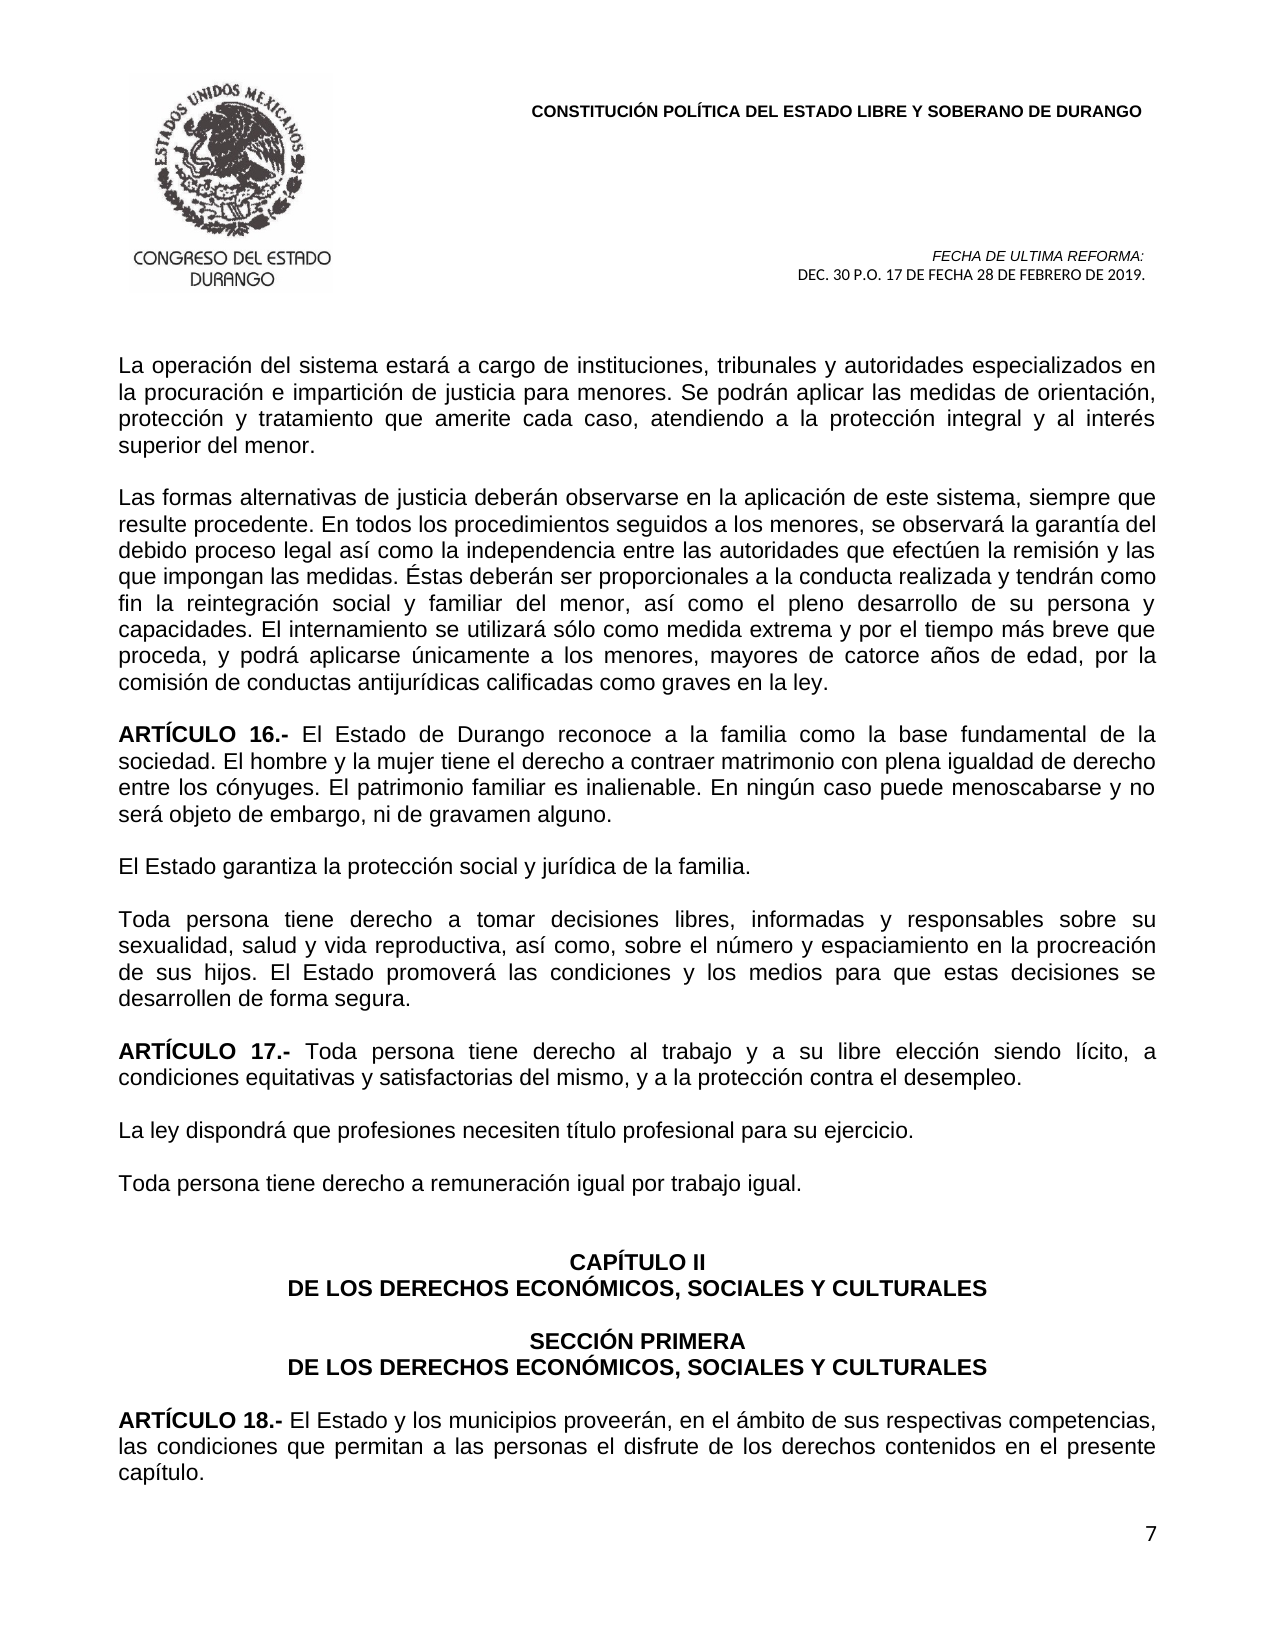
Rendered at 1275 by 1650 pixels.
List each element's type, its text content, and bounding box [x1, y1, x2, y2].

picture [129, 73, 333, 293]
text La operación del sistema estará a cargo de instituciones, tribunales y autoridades especializados en la procuración e impartición de justicia para menores. Se podrán aplicar las medidas de orientación, protección y tratamiento que amerite cada caso, atendiendo a la protección integral y al interés superior del menor. [118, 352, 1157, 458]
text ARTÍCULO 17.- Toda persona tiene derecho al trabajo y a su libre elección siendo lícito, a condiciones equitativas y satisfactorias del mismo, y a la protección contra el desempleo. [118, 1038, 1157, 1090]
text Toda persona tiene derecho a remuneración igual por trabajo igual. [118, 1169, 1157, 1196]
subtitle DE LOS DERECHOS ECONÓMICOS, SOCIALES Y CULTURALES [118, 1275, 1157, 1301]
subtitle SECCIÓN PRIMERA [118, 1328, 1157, 1354]
subtitle CAPÍTULO II [118, 1248, 1157, 1275]
text Las formas alternativas de justicia deberán observarse en la aplicación de este sistema, siempre que resulte procedente. En todos los procedimientos seguidos a los menores, se observará la garantía del debido proceso legal así como la independencia entre las autoridades que efectúen la remisión y las que impongan las medidas. Éstas deberán ser proporcionales a la conducta realizada y tendrán como fin la reintegración social y familiar del menor, así como el pleno desarrollo de su persona y capacidades. El internamiento se utilizará sólo como medida extrema y por el tiempo más breve que proceda, y podrá aplicarse únicamente a los menores, mayores de catorce años de edad, por la comisión de conductas antijurídicas calificadas como graves en la ley. [118, 484, 1157, 695]
text ARTÍCULO 18.- El Estado y los municipios proveerán, en el ámbito de sus respectivas competencias, las condiciones que permitan a las personas el disfrute de los derechos contenidos en el presente capítulo. [118, 1407, 1157, 1486]
text El Estado garantiza la protección social y jurídica de la familia. [118, 853, 1157, 879]
text Toda persona tiene derecho a tomar decisiones libres, informadas y responsables sobre su sexualidad, salud y vida reproductiva, así como, sobre el número y espaciamiento en la procreación de sus hijos. El Estado promoverá las condiciones y los medios para que estas decisiones se desarrollen de forma segura. [118, 906, 1157, 1011]
subtitle DE LOS DERECHOS ECONÓMICOS, SOCIALES Y CULTURALES [118, 1354, 1157, 1380]
text La ley dispondrá que profesiones necesiten título profesional para su ejercicio. [118, 1117, 1157, 1143]
text ARTÍCULO 16.- El Estado de Durango reconoce a la familia como la base fundamental de la sociedad. El hombre y la mujer tiene el derecho a contraer matrimonio con plena igualdad de derecho entre los cónyuges. El patrimonio familiar es inalienable. En ningún caso puede menoscabarse y no será objeto de embargo, ni de gravamen alguno. [118, 721, 1157, 827]
